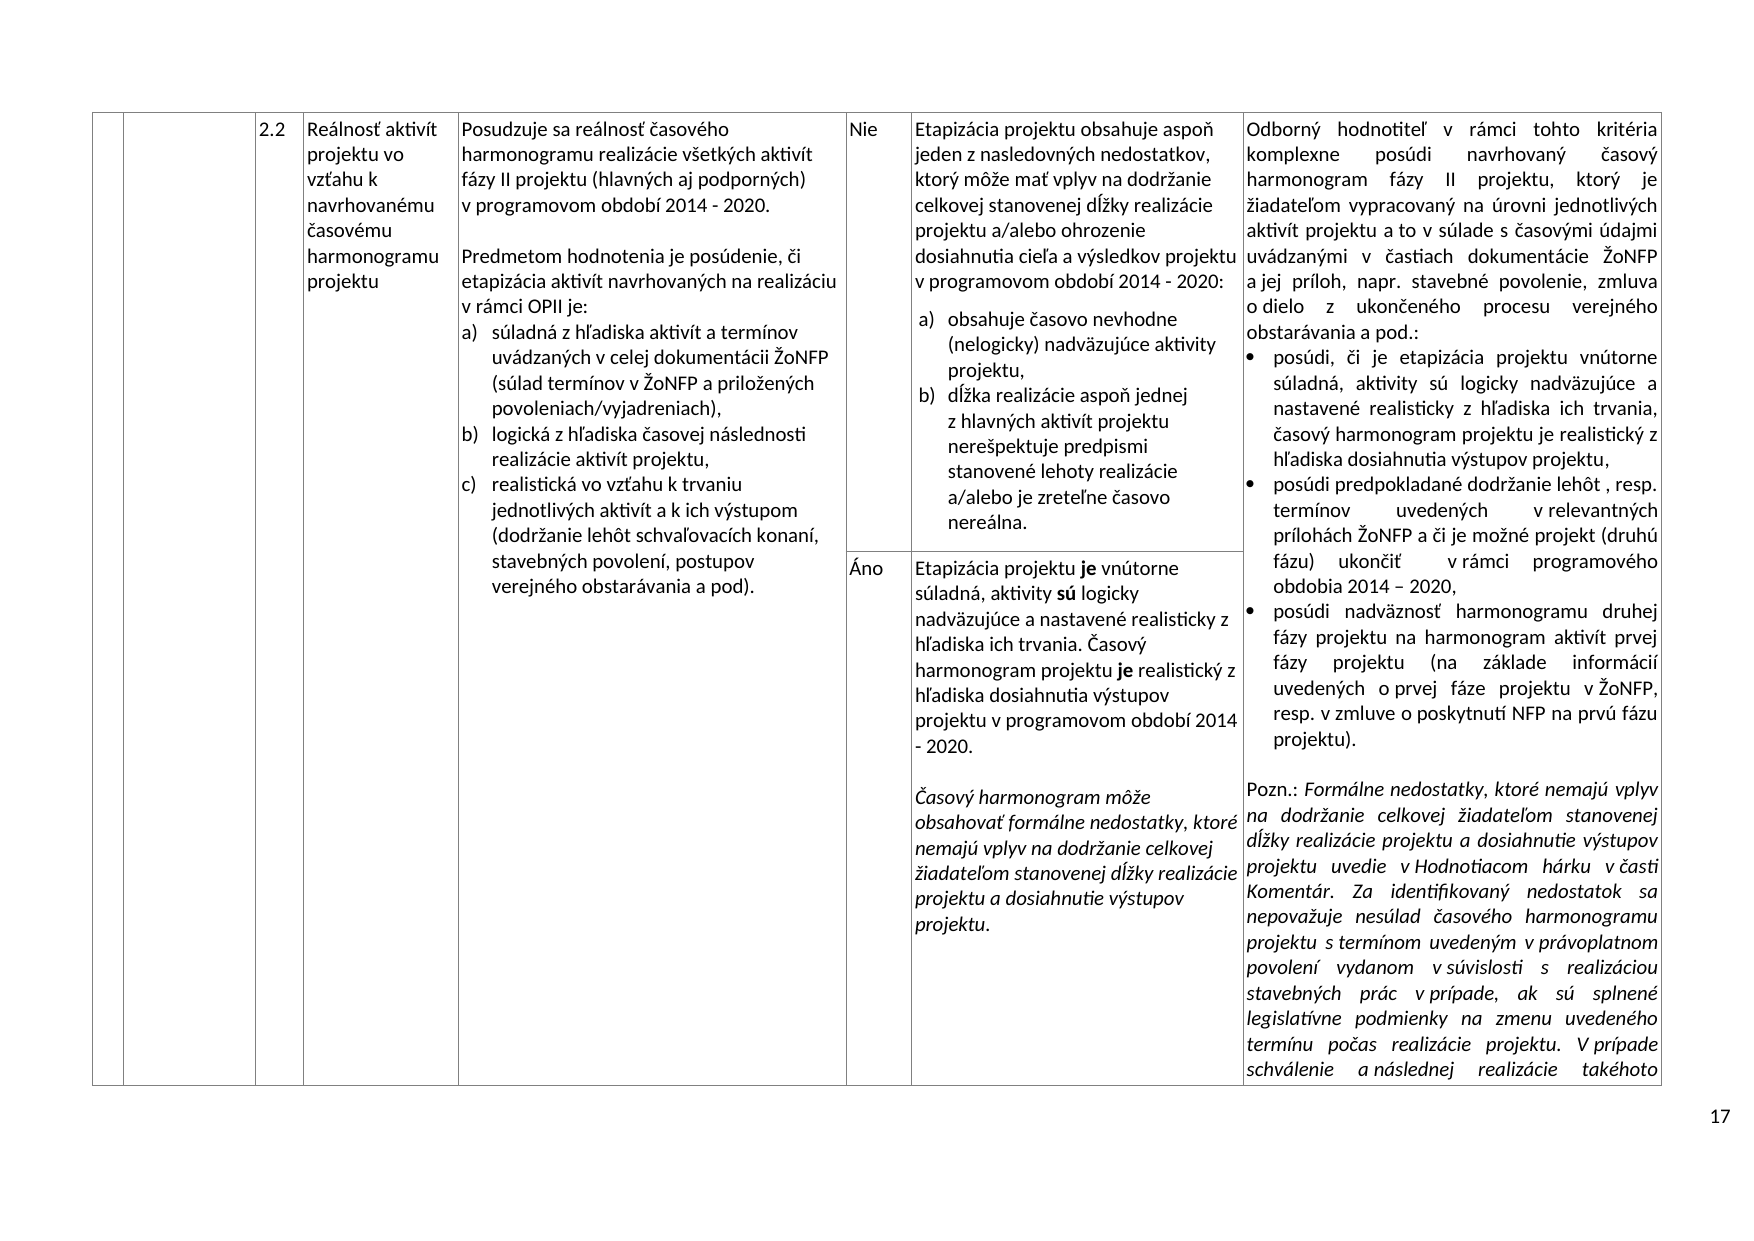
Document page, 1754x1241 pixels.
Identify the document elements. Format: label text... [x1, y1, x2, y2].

table_cell 2.2 [256, 113, 303, 1084]
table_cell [912, 552, 1243, 1084]
table_cell Reálnosť aktivít projektu vo vzťahu k navrhovanému časovému harmonogramu projektu [304, 113, 458, 1084]
table_cell Odborný hodnotiteľ v rámci tohto kritéria komplexne posúdi navrhovaný časový harmonogram fázy II projektu, ktorý je žiadateľom vypracovaný na úrovni jednotlivých aktivít projektu a to v súlade s časovými údajmi uvádzanými v častiach dokumentácie ŽoNFP a jej príloh, napr. stavebné povolenie, zmluva o dielo z ukončeného procesu verejného obstarávania a pod.: posúdi, či je etapizácia projektu vnútorne súladná, aktivity sú logicky nadväzujúce a nastavené realisticky z hľadiska ich trvania, časový harmonogram projektu je realistický z hľadiska dosiahnutia výstupov projektu, posúdi predpokladané dodržanie lehôt , resp. termínov uvedených v relevantných prílohách ŽoNFP a či je možné projekt (druhú fázu) ukončiť v rámci programového obdobia 2014 – 2020, posúdi nadväznosť harmonogramu druhej fázy projektu na harmonogram aktivít prvej fázy projektu (na základe informácií uvedených o prvej fáze projektu v ŽoNFP, resp. v zmluve o poskytnutí NFP na prvú fázu projektu). Pozn.: Formálne nedostatky, ktoré nemajú vplyv na dodržanie celkovej žiadateľom stanovenej dĺžky realizácie projektu a dosiahnutie výstupov projektu uvedie v Hodnotiacom hárku v časti Komentár. Za identifikovaný nedostatok sa nepovažuje nesúlad časového harmonogramu projektu s termínom uvedeným v právoplatnom povolení vydanom v súvislosti s realizáciou stavebných prác v prípade, ak sú splnené legislatívne podmienky na zmenu uvedeného termínu počas realizácie projektu. V prípade schválenie a následnej realizácie takéhoto projektu je prijímateľ zmluvne viazaný zabezpečiť realizáciu projektu v plnom rozsahu a v zmysle časového harmonogramu uvedeného v Zmluve o poskytnutí NFP. Odborný hodnotiteľ vždy zdôvodní svoju odpoveď „ÁNO“/„NIE” v Hodnotiacom hárku odborného hodnotenia v časti Komentár a súčasne uvedie odkaz na dokument vrátane relevantnej časti (ŽoNFP a relevantnej prílohy a pod.), na základe ktorej bolo vykonané hodnotenie. Projekt vyhovie, ak na hodnotiacu otázku pre každú z relevantných usmerňujúcich bodov a) - c) odborný hodnotiteľ odpovie „ÁNO“. V prípade, že odborný hodnotiteľ minimálne na jeden z bodov a) – c) odpovie “NIE” je ŽoNFP vyradená zo schvaľovacieho procesu. [1244, 113, 1661, 1084]
table_cell Posudzuje sa reálnosť časového harmonogramu realizácie všetkých aktivít fázy II projektu (hlavných aj podporných) v programovom období 2014 - 2020. Predmetom hodnotenia je posúdenie, či etapizácia aktivít navrhovaných na realizáciu v rámci OPII je: súladná z hľadiska aktivít a termínov uvádzaných v celej dokumentácii ŽoNFP (súlad termínov v ŽoNFP a priložených povoleniach/vyjadreniach), logická z hľadiska časovej následnosti realizácie aktivít projektu, realistická vo vzťahu k trvaniu jednotlivých aktivít a k ich výstupom (dodržanie lehôt schvaľovacích konaní, stavebných povolení, postupov verejného obstarávania a pod). [459, 113, 846, 1084]
table_cell Etapizácia projektu obsahuje aspoň jeden z nasledovných nedostatkov, ktorý môže mať vplyv na dodržanie celkovej stanovenej dĺžky realizácie projektu a/alebo ohrozenie dosiahnutia cieľa a výsledkov projektu v programovom období 2014 - 2020: obsahuje časovo nevhodne (nelogicky) nadväzujúce aktivity projektu, dĺžka realizácie aspoň jednej z hlavných aktivít projektu nerešpektuje predpismi stanovené lehoty realizácie a/alebo je zreteľne časovo nereálna. [912, 113, 1243, 551]
table_cell Nie [847, 113, 911, 551]
table_cell Áno [847, 552, 911, 1084]
